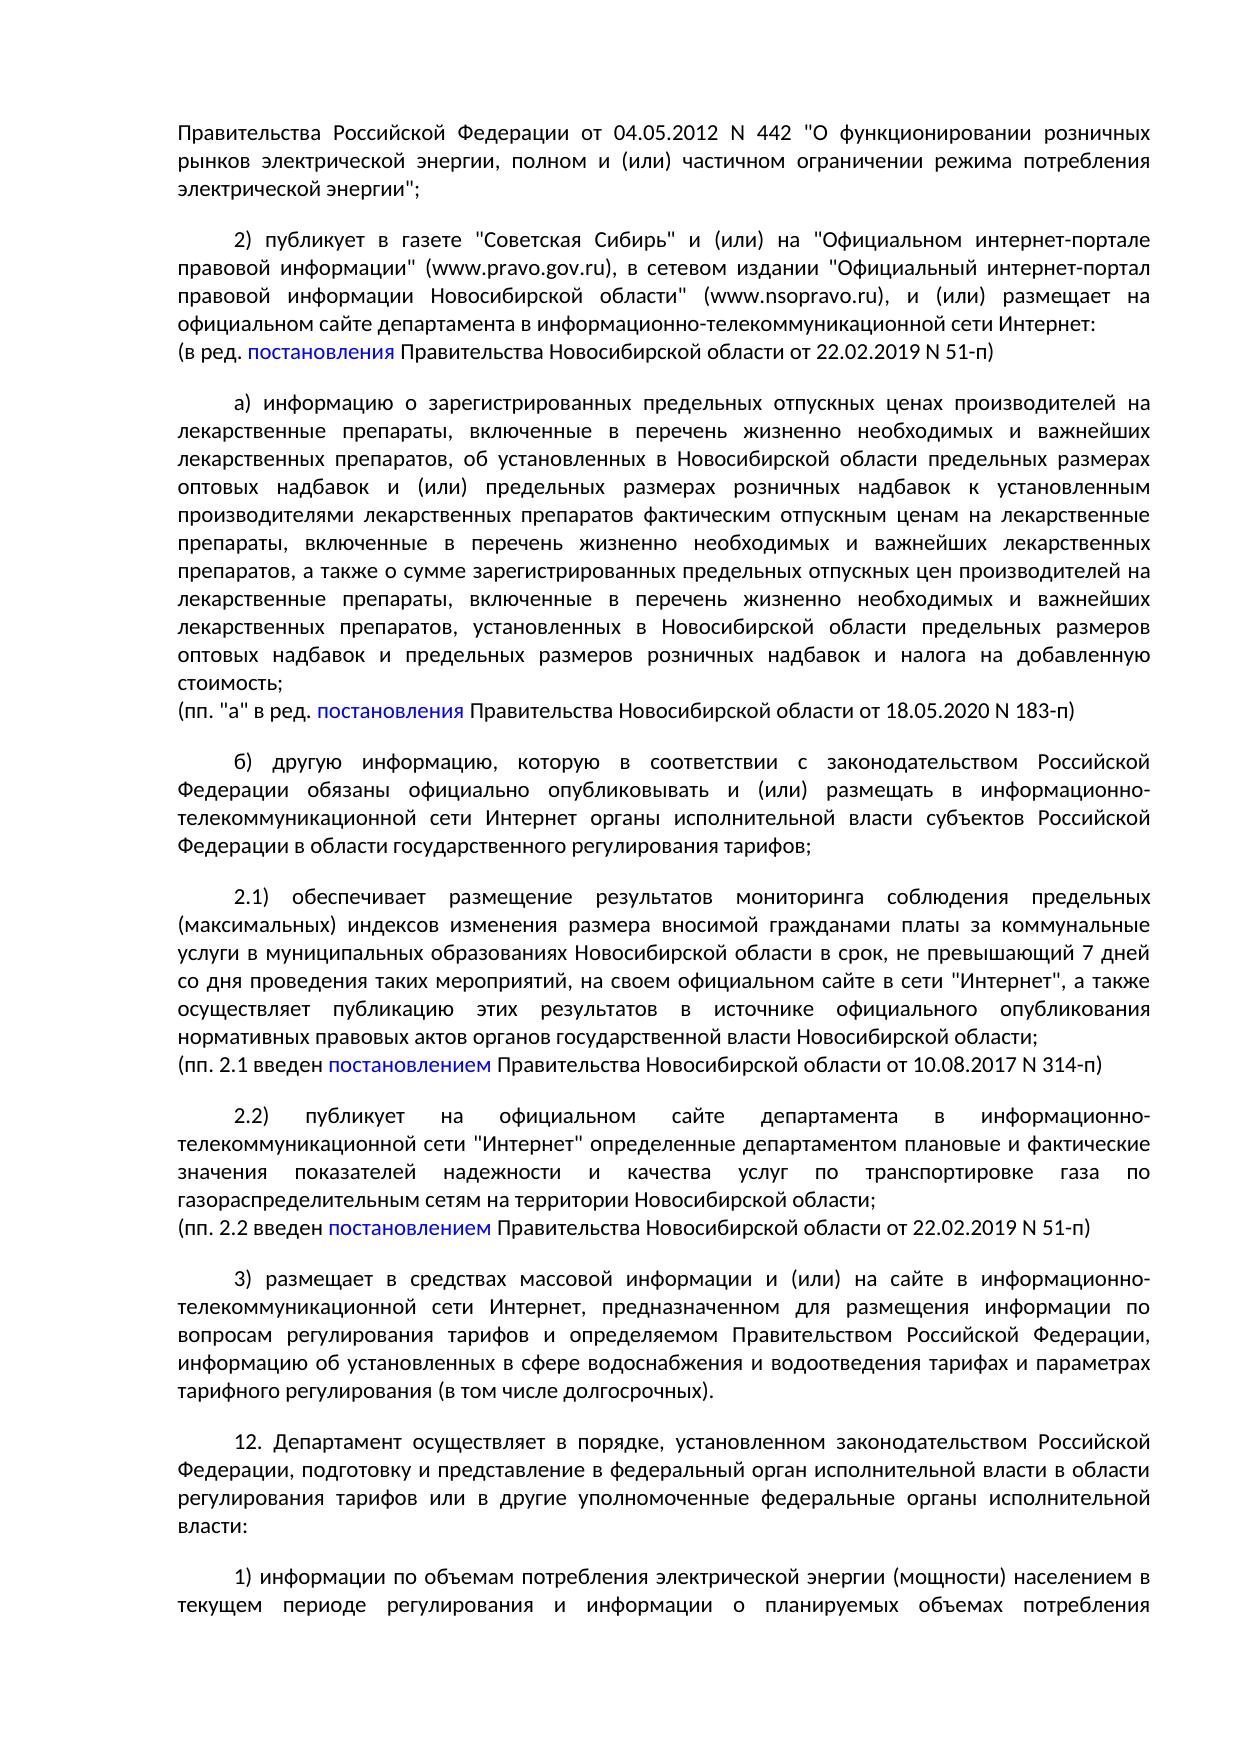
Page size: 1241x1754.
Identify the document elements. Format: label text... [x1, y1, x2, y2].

text б) другую информацию, которую в соответствии с законодательством Российской Федерации обязаны официально опубликовывать и (или) размещать в информационно-телекоммуникационной сети Интернет органы исполнительной власти субъектов Российской Федерации в области государственного регулирования тарифов; [177, 747, 1152, 859]
text 2) публикует в газете "Советская Сибирь" и (или) на "Официальном интернет-портале правовой информации" (www.pravo.gov.ru), в сетевом издании "Официальный интернет-портал правовой информации Новосибирской области" (www.nsopravo.ru), и (или) размещает на официальном сайте департамента в информационно-телекоммуникационной сети Интернет: [177, 225, 1152, 337]
text 12. Департамент осуществляет в порядке, установленном законодательством Российской Федерации, подготовку и представление в федеральный орган исполнительной власти в области регулирования тарифов или в другие уполномоченные федеральные органы исполнительной власти: [177, 1427, 1152, 1539]
text 3) размещает в средствах массовой информации и (или) на сайте в информационно-телекоммуникационной сети Интернет, предназначенном для размещения информации по вопросам регулирования тарифов и определяемом Правительством Российской Федерации, информацию об установленных в сфере водоснабжения и водоотведения тарифах и параметрах тарифного регулирования (в том числе долгосрочных). [177, 1264, 1152, 1404]
text (пп. 2.1 введен постановлением Правительства Новосибирской области от 10.08.2017 N 314-п) [177, 1050, 1152, 1078]
text (в ред. постановления Правительства Новосибирской области от 22.02.2019 N 51-п) [177, 337, 1152, 365]
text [177, 118, 1152, 202]
text 2.1) обеспечивает размещение результатов мониторинга соблюдения предельных (максимальных) индексов изменения размера вносимой гражданами платы за коммунальные услуги в муниципальных образованиях Новосибирской области в срок, не превышающий 7 дней со дня проведения таких мероприятий, на своем официальном сайте в сети "Интернет", а также осуществляет публикацию этих результатов в источнике официального опубликования нормативных правовых актов органов государственной власти Новосибирской области; [177, 882, 1152, 1050]
text (пп. "а" в ред. постановления Правительства Новосибирской области от 18.05.2020 N 183-п) [177, 696, 1152, 724]
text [177, 1562, 1152, 1618]
text (пп. 2.2 введен постановлением Правительства Новосибирской области от 22.02.2019 N 51-п) [177, 1213, 1152, 1241]
text а) информацию о зарегистрированных предельных отпускных ценах производителей на лекарственные препараты, включенные в перечень жизненно необходимых и важнейших лекарственных препаратов, об установленных в Новосибирской области предельных размерах оптовых надбавок и (или) предельных размерах розничных надбавок к установленным производителями лекарственных препаратов фактическим отпускным ценам на лекарственные препараты, включенные в перечень жизненно необходимых и важнейших лекарственных препаратов, а также о сумме зарегистрированных предельных отпускных цен производителей на лекарственные препараты, включенные в перечень жизненно необходимых и важнейших лекарственных препаратов, установленных в Новосибирской области предельных размеров оптовых надбавок и предельных размеров розничных надбавок и налога на добавленную стоимость; [177, 388, 1152, 696]
text 2.2) публикует на официальном сайте департамента в информационно-телекоммуникационной сети "Интернет" определенные департаментом плановые и фактические значения показателей надежности и качества услуг по транспортировке газа по газораспределительным сетям на территории Новосибирской области; [177, 1101, 1152, 1213]
